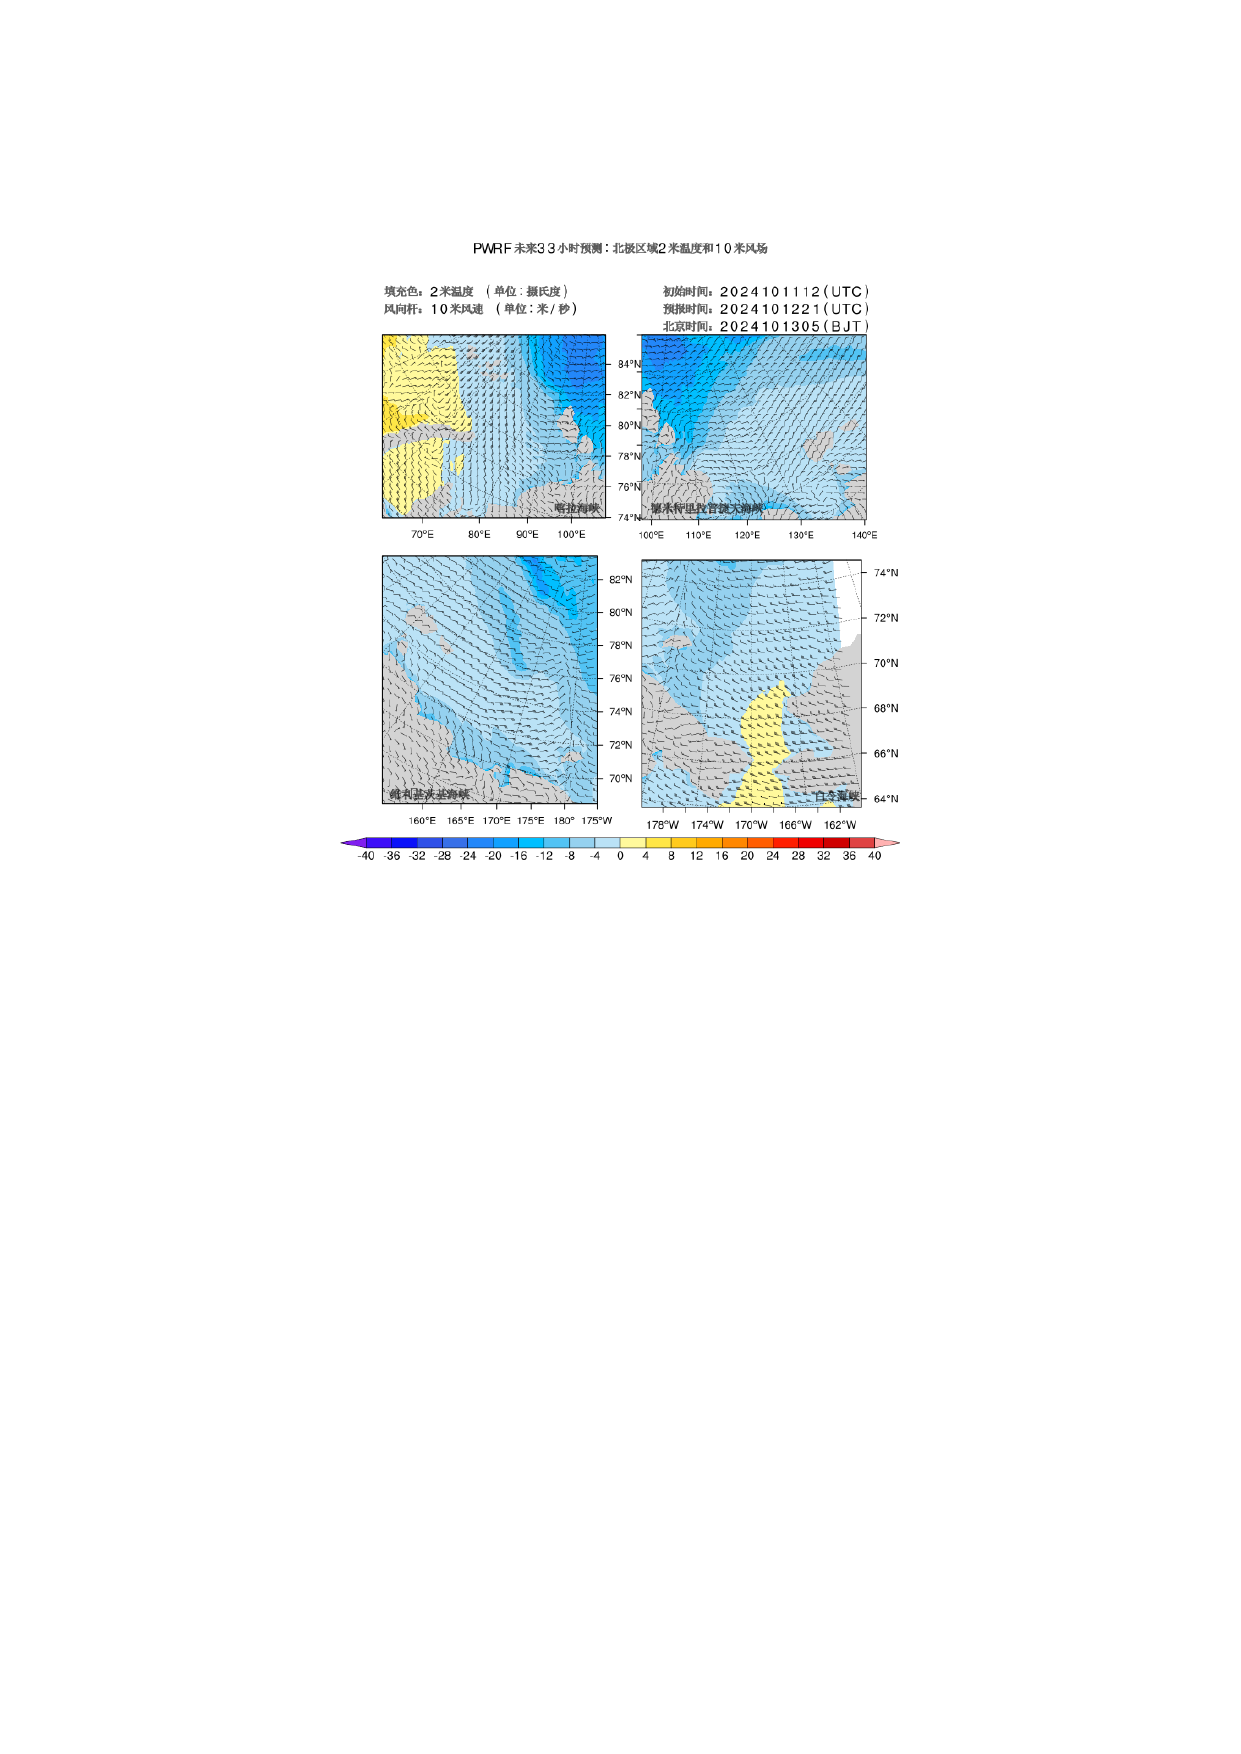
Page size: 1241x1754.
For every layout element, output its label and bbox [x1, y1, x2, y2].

picture [187, 161, 1053, 1028]
